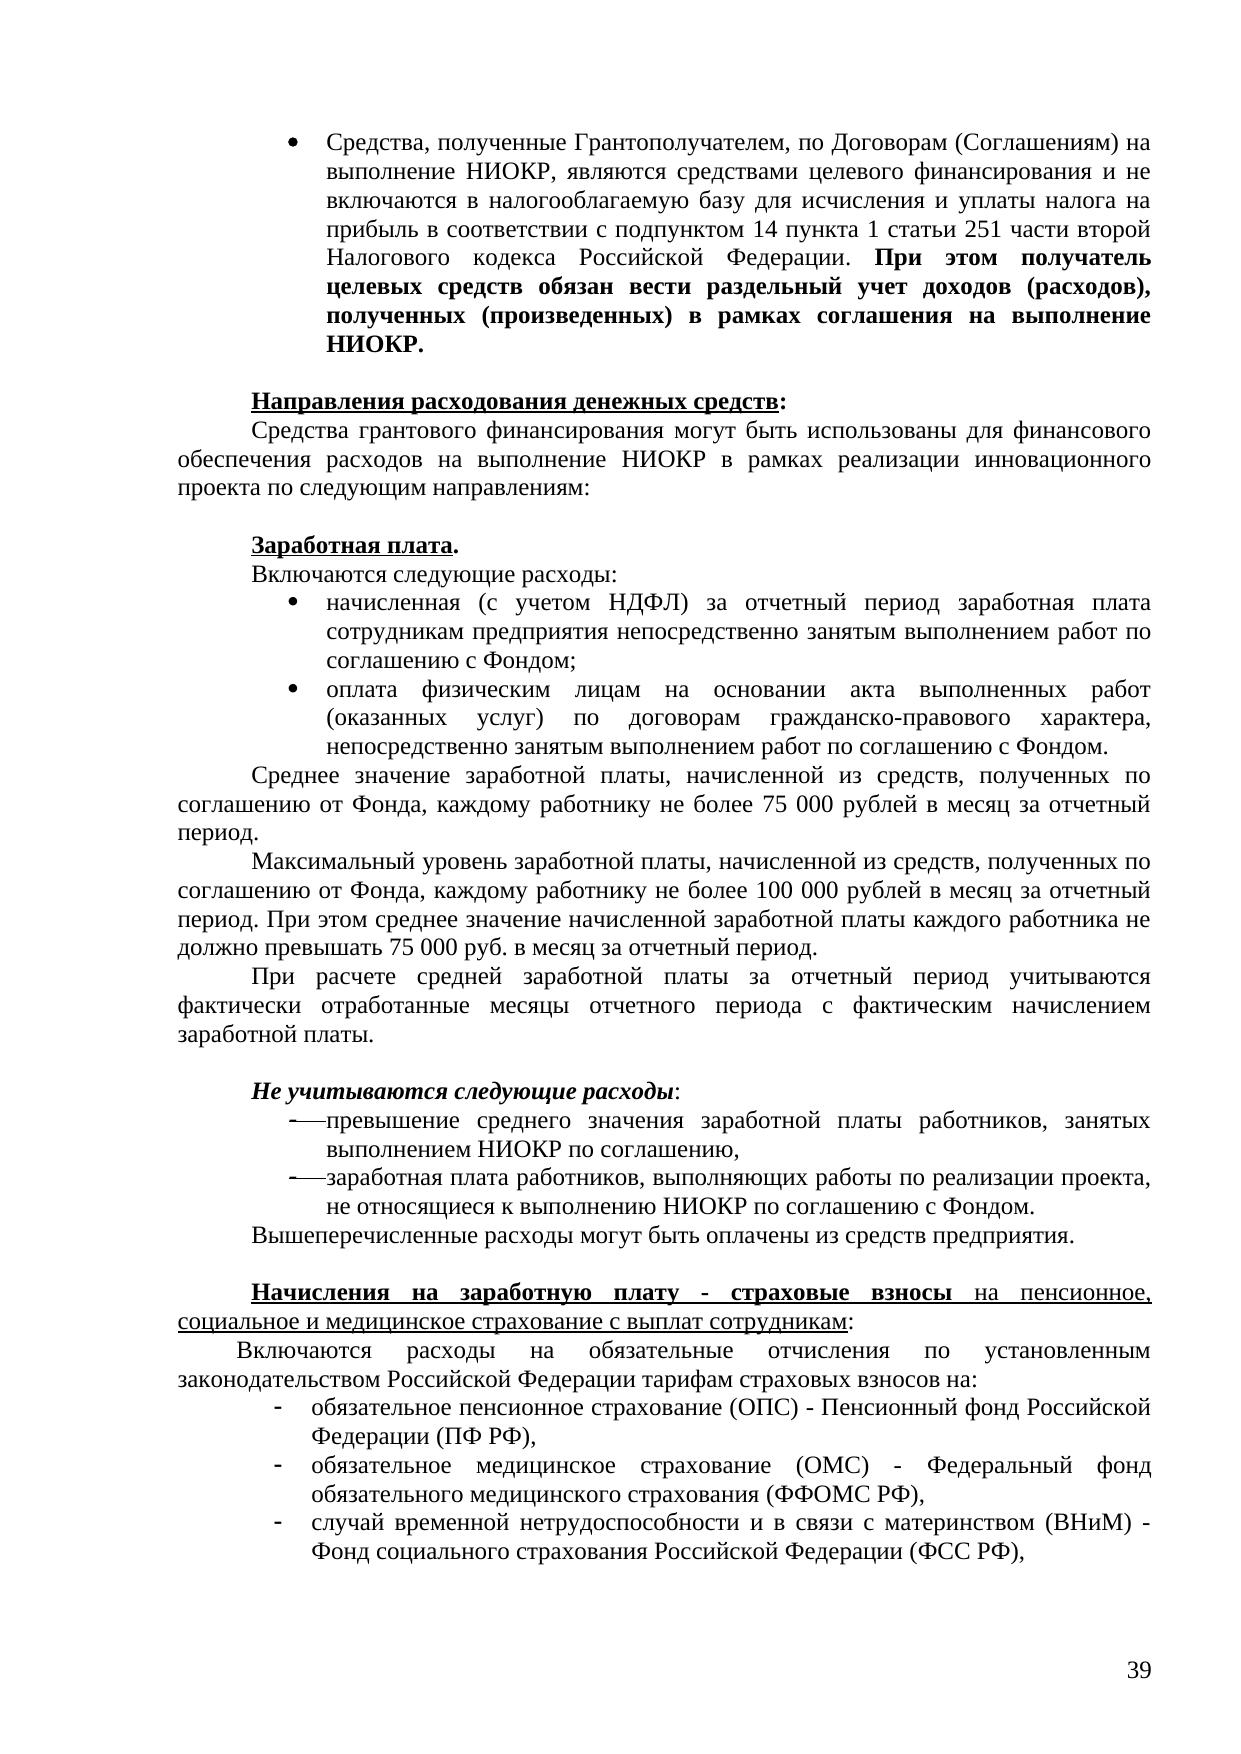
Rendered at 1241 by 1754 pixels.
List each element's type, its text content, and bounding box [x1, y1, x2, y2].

text Заработная плата. [177, 530, 1152, 559]
list случай временной нетрудоспособности и в связи с материнством (ВНиМ) - Фонд социального страхования Российской Федерации (ФСС РФ), [274, 1507, 1152, 1565]
text Максимальный уровень заработной платы, начисленной из средств, полученных по соглашению от Фонда, каждому работнику не более 100 000 рублей в месяц за отчетный период. При этом среднее значение начисленной заработной платы каждого работника не должно превышать 75 000 руб. в месяц за отчетный период. [177, 846, 1152, 961]
list оплата физическим лицам на основании акта выполненных работ (оказанных услуг) по договорам гражданско-правового характера, непосредственно занятым выполнением работ по соглашению с Фондом. [288, 674, 1152, 760]
text Начисления на заработную плату - страховые взносы на пенсионное, социальное и медицинское страхование с выплат сотрудникам: [177, 1277, 1152, 1335]
list обязательное пенсионное страхование (ОПС) - Пенсионный фонд Российской Федерации (ПФ РФ), [274, 1392, 1152, 1450]
text Среднее значение заработной платы, начисленной из средств, полученных по соглашению от Фонда, каждому работнику не более 75 000 рублей в месяц за отчетный период. [177, 760, 1152, 846]
list заработная плата работников, выполняющих работы по реализации проекта, не относящиеся к выполнению НИОКР по соглашению с Фондом. [288, 1162, 1152, 1220]
text Включаются расходы на обязательные отчисления по установленным законодательством Российской Федерации тарифам страховых взносов на: [177, 1335, 1152, 1392]
text Направления расходования денежных средств: [177, 386, 1152, 415]
text Включаются следующие расходы: [177, 559, 1152, 587]
text Не учитываются следующие расходы: [177, 1076, 1152, 1105]
text Вышеперечисленные расходы могут быть оплачены из средств предприятия. [251, 1220, 1152, 1249]
text При расчете средней заработной платы за отчетный период учитываются фактически отработанные месяцы отчетного периода с фактическим начислением заработной платы. [177, 961, 1152, 1047]
list Средства, полученные Грантополучателем, по Договорам (Соглашениям) на выполнение НИОКР, являются средствами целевого финансирования и не включаются в налогооблагаемую базу для исчисления и уплаты налога на прибыль в соответствии с подпунктом 14 пункта 1 статьи 251 части второй Налогового кодекса Российской Федерации. При этом получатель целевых средств обязан вести раздельный учет доходов (расходов), полученных (произведенных) в рамках соглашения на выполнение НИОКР. [288, 127, 1152, 357]
list обязательное медицинское страхование (ОМС) - Федеральный фонд обязательного медицинского страхования (ФФОМС РФ), [274, 1450, 1152, 1507]
list начисленная (с учетом НДФЛ) за отчетный период заработная плата сотрудникам предприятия непосредственно занятым выполнением работ по соглашению с Фондом; [288, 587, 1152, 674]
text Средства грантового финансирования могут быть использованы для финансового обеспечения расходов на выполнение НИОКР в рамках реализации инновационного проекта по следующим направлениям: [177, 415, 1152, 501]
list превышение среднего значения заработной платы работников, занятых выполнением НИОКР по соглашению, [288, 1105, 1152, 1162]
